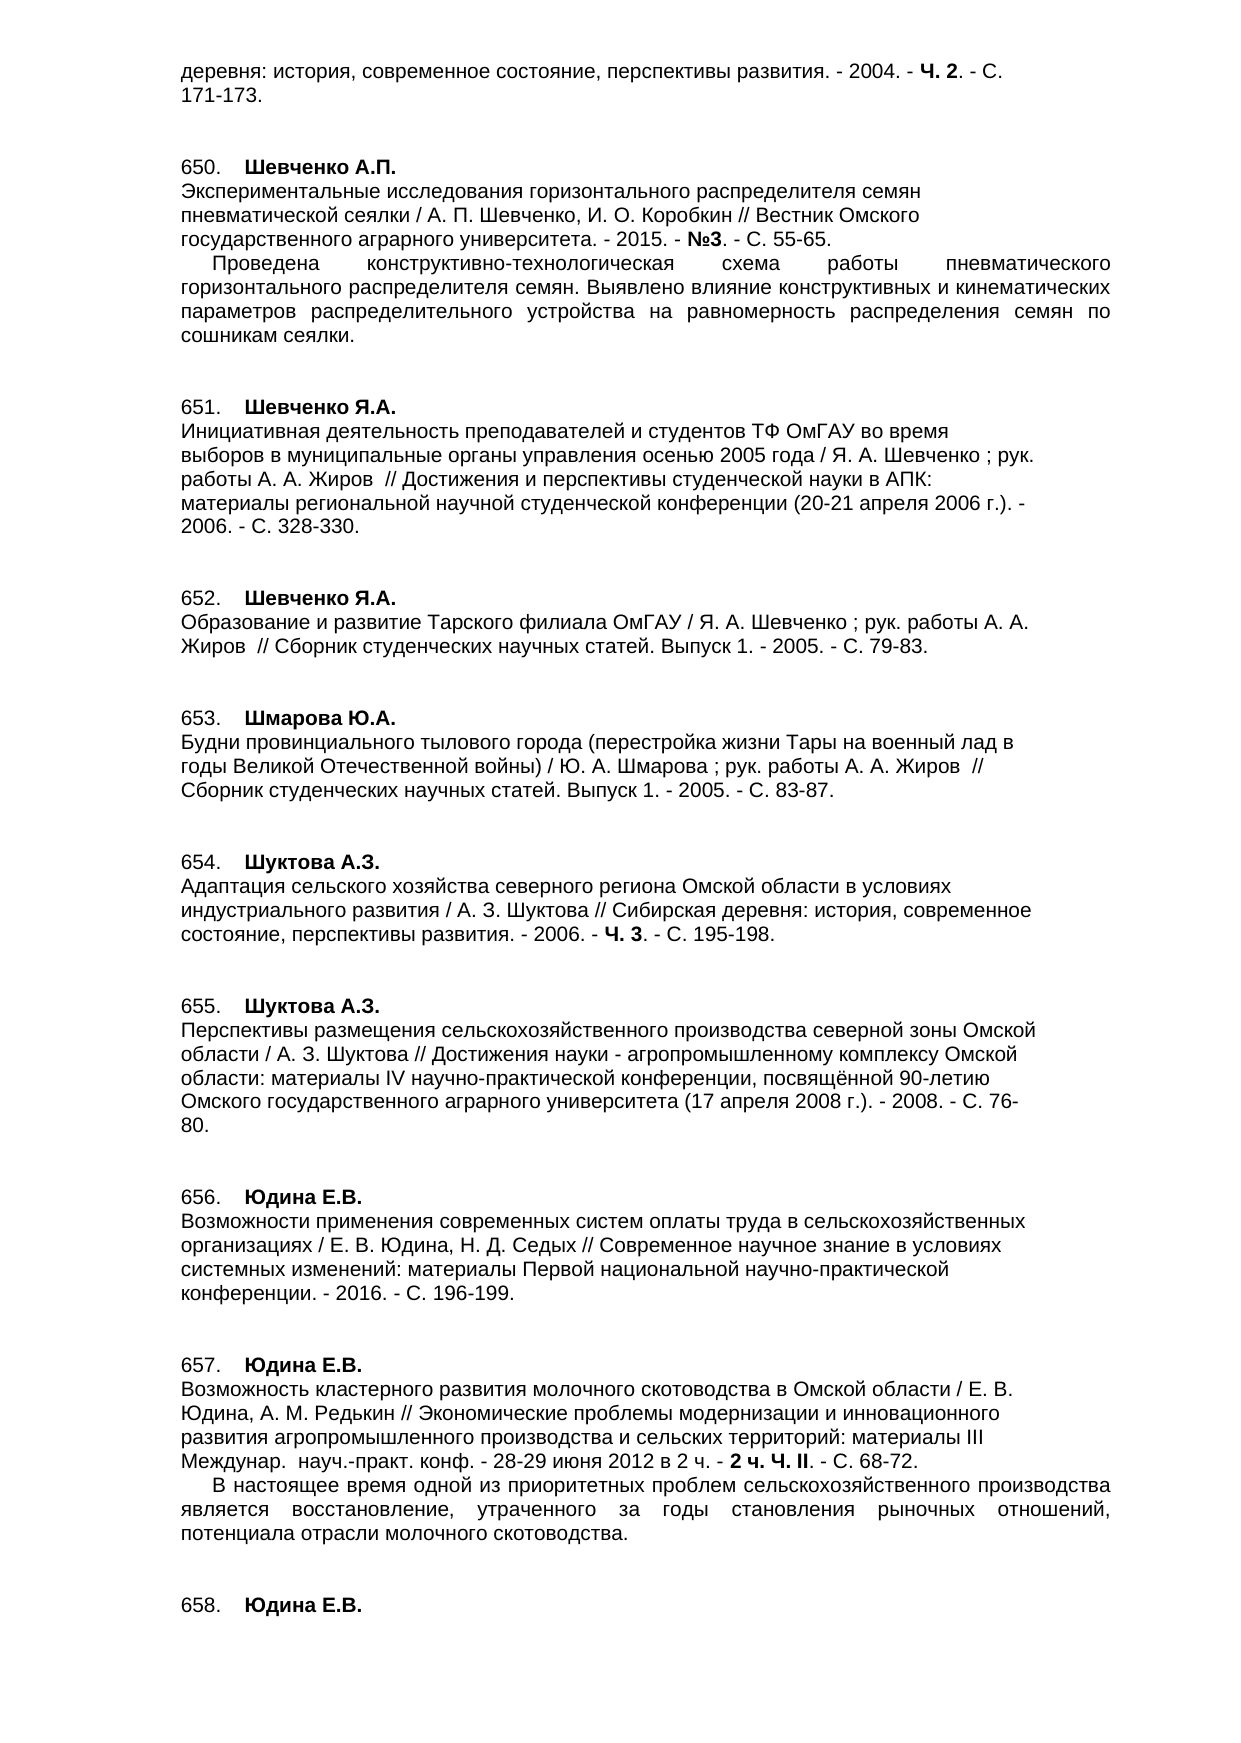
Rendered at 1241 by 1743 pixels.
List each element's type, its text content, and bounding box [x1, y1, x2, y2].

text Перспективы размещения сельскохозяйственного производства северной зоны Омской области / А. З. Шуктова // Достижения науки - агропромышленному комплексу Омской области: материалы IV научно-практической конференции, посвящённой 90-летию Омского государственного аграрного университета (17 апреля 2008 г.). - 2008. - С. 76-80. [181, 1017, 1039, 1137]
text 650. Шевченко А.П. [181, 155, 1039, 179]
text 652. Шевченко Я.А. [181, 586, 1039, 610]
text 654. Шуктова А.З. [181, 850, 1039, 874]
text Экспериментальные исследования горизонтального распределителя семян пневматической сеялки / А. П. Шевченко, И. О. Коробкин // Вестник Омского государственного аграрного университета. - 2015. - №3. - С. 55-65. [181, 179, 1039, 251]
text Будни провинциального тылового города (перестройка жизни Тары на военный лад в годы Великой Отечественной войны) / Ю. А. Шмарова ; рук. работы А. А. Жиров // Сборник студенческих научных статей. Выпуск 1. - 2005. - С. 83-87. [181, 730, 1039, 802]
text 656. Юдина Е.В. [181, 1185, 1039, 1209]
text 657. Юдина Е.В. [181, 1353, 1039, 1377]
text В настоящее время одной из приоритетных проблем сельскохозяйственного производства является восстановление, утраченного за годы становления рыночных отношений, потенциала отрасли молочного скотоводства. [181, 1473, 1112, 1544]
text Инициативная деятельность преподавателей и студентов ТФ ОмГАУ во время выборов в муниципальные органы управления осенью 2005 года / Я. А. Шевченко ; рук. работы А. А. Жиров // Достижения и перспективы студенческой науки в АПК: материалы региональной научной студенческой конференции (20-21 апреля 2006 г.). - 2006. - С. 328-330. [181, 418, 1039, 538]
text Проведена конструктивно-технологическая схема работы пневматического горизонтального распределителя семян. Выявлено влияние конструктивных и кинематических параметров распределительного устройства на равномерность распределения семян по сошникам сеялки. [181, 251, 1112, 347]
text Возможности применения современных систем оплаты труда в сельскохозяйственных организациях / Е. В. Юдина, Н. Д. Седых // Современное научное знание в условиях системных изменений: материалы Первой национальной научно-практической конференции. - 2016. - С. 196-199. [181, 1209, 1039, 1305]
text 653. Шмарова Ю.А. [181, 706, 1039, 730]
text 655. Шуктова А.З. [181, 993, 1039, 1017]
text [181, 59, 1039, 107]
text Адаптация сельского хозяйства северного региона Омской области в условиях индустриального развития / А. З. Шуктова // Сибирская деревня: история, современное состояние, перспективы развития. - 2006. - Ч. 3. - С. 195-198. [181, 874, 1039, 946]
text Возможность кластерного развития молочного скотоводства в Омской области / Е. В. Юдина, А. М. Редькин // Экономические проблемы модернизации и инновационного развития агропромышленного производства и сельских территорий: материалы III Междунар. науч.-практ. конф. - 28-29 июня 2012 в 2 ч. - 2 ч. Ч. II. - С. 68-72. [181, 1377, 1039, 1473]
text 658. Юдина Е.В. [181, 1592, 1039, 1616]
text Образование и развитие Тарского филиала ОмГАУ / Я. А. Шевченко ; рук. работы А. А. Жиров // Сборник студенческих научных статей. Выпуск 1. - 2005. - С. 79-83. [181, 610, 1039, 658]
text 651. Шевченко Я.А. [181, 394, 1039, 418]
